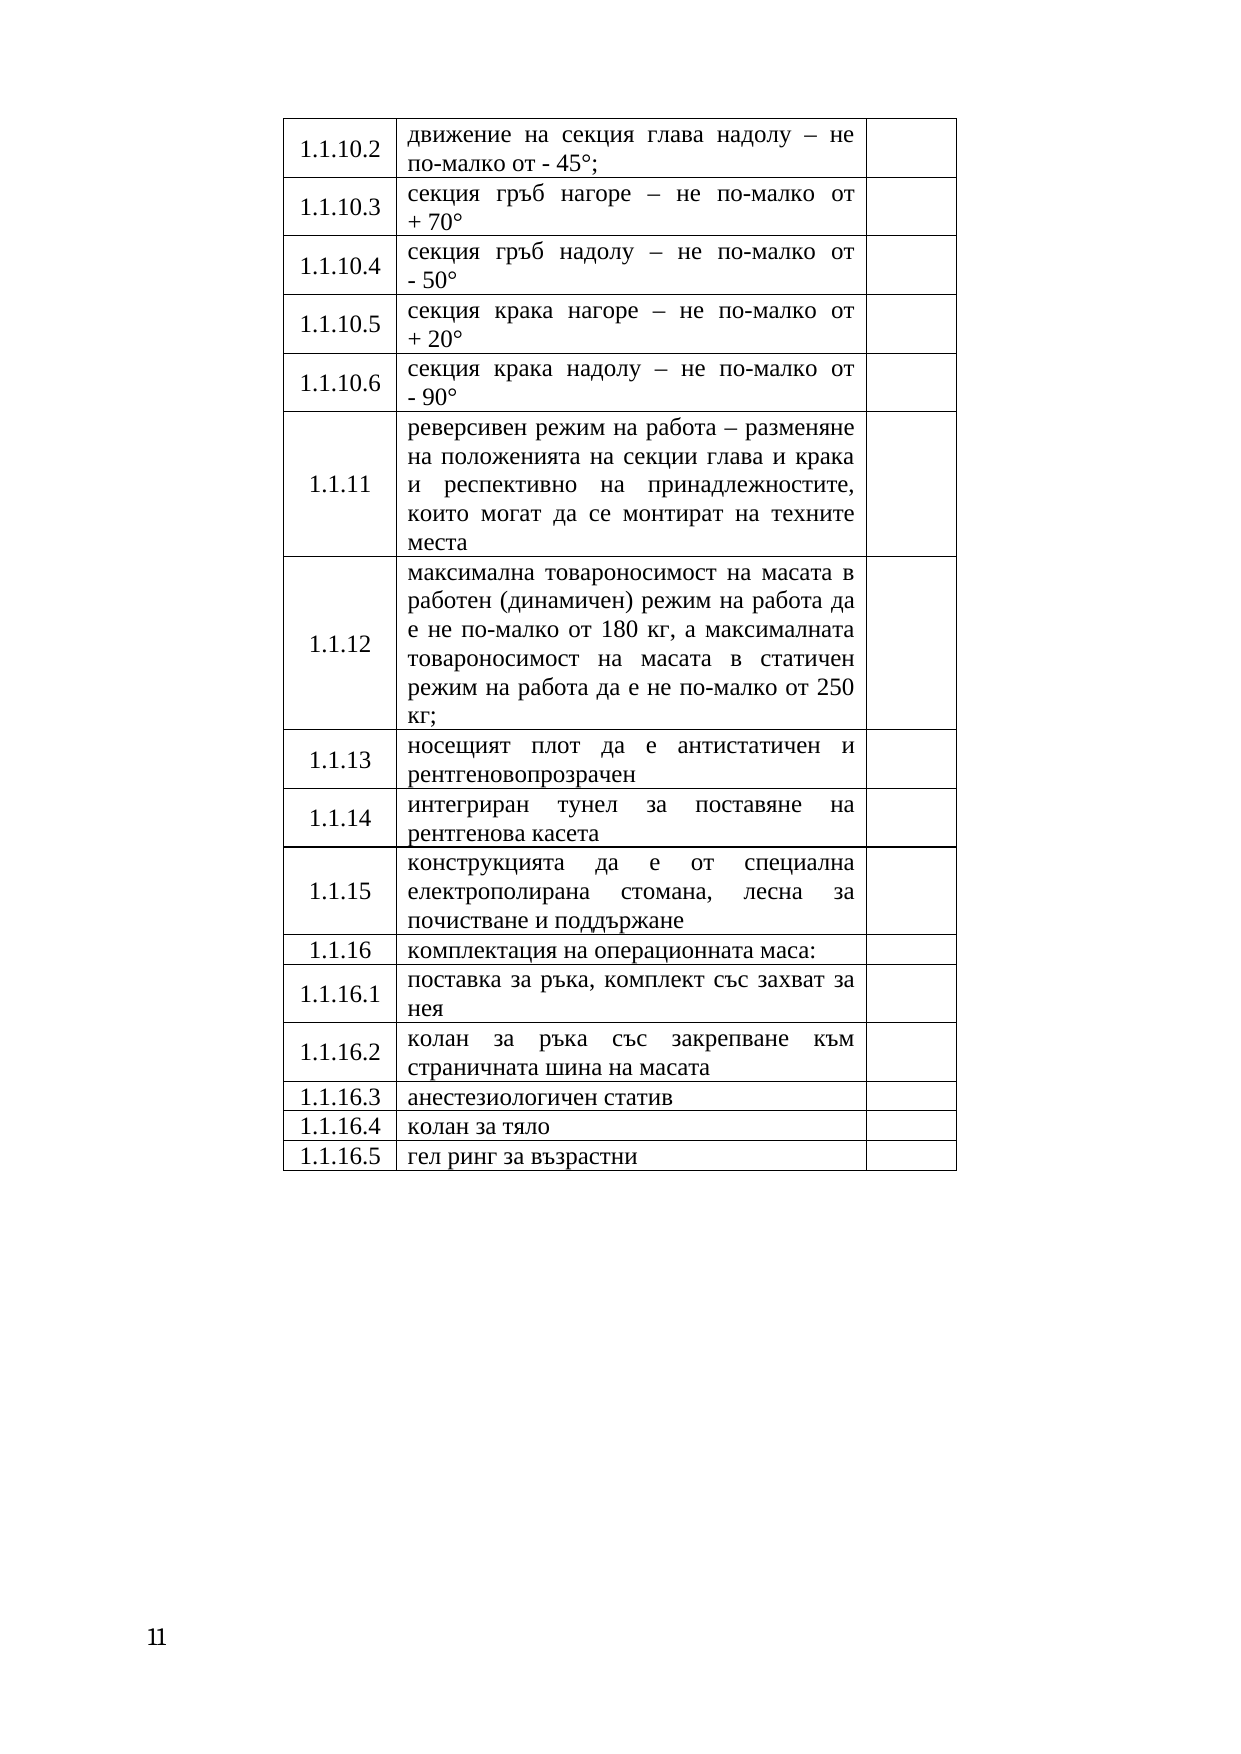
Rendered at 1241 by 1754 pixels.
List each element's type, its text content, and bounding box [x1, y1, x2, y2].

table_cell 1.1.16.1 [284, 965, 396, 1022]
table_cell 1.1.10.5 [284, 295, 396, 352]
table_cell [867, 178, 956, 235]
table_cell 1.1.16.4 [284, 1111, 396, 1140]
table_cell 1.1.15 [284, 848, 396, 934]
table_cell 1.1.16.5 [284, 1141, 396, 1170]
table_cell 1.1.11 [284, 412, 396, 556]
table_cell 1.1.12 [284, 557, 396, 729]
table_cell [867, 119, 956, 177]
table_cell [867, 557, 956, 729]
table_cell 1.1.13 [284, 730, 396, 788]
table_cell конструкцията да е от специална електрополирана стомана, лесна за почистване и поддържане [397, 848, 866, 934]
table_cell [867, 730, 956, 788]
table_cell 1.1.14 [284, 789, 396, 846]
table_cell [867, 935, 956, 963]
table_cell анестезиологичен статив [397, 1082, 866, 1110]
table_cell носещият плот да е антистатичен и рентгеновопрозрачен [397, 730, 866, 788]
table_cell колан за ръка със закрепване към страничната шина на масата [397, 1023, 866, 1081]
table_cell [867, 965, 956, 1022]
table_cell [867, 354, 956, 411]
table_cell 1.1.16.3 [284, 1082, 396, 1110]
table_cell гел ринг за възрастни [397, 1141, 866, 1170]
table_cell [867, 1023, 956, 1081]
table_cell [867, 1111, 956, 1140]
table_cell [867, 848, 956, 934]
table_cell максимална товароносимост на масата в работен (динамичен) режим на работа да е не по-малко от 180 кг, а максималната товароносимост на масата в статичен режим на работа да е не по-малко от 250 кг; [397, 557, 866, 729]
table_cell 1.1.10.6 [284, 354, 396, 411]
table_cell реверсивен режим на работа – разменяне на положенията на секции глава и крака и респективно на принадлежностите, които могат да се монтират на техните места [397, 412, 866, 556]
table_cell движение на секция глава надолу – не по-малко от - 45°; [397, 119, 866, 177]
table_cell 1.1.16.2 [284, 1023, 396, 1081]
table_cell поставка за ръка, комплект със захват за нея [397, 965, 866, 1022]
table_cell 1.1.10.2 [284, 119, 396, 177]
table_cell секция гръб надолу – не по-малко от - 50° [397, 236, 866, 294]
table_cell колан за тяло [397, 1111, 866, 1140]
table_cell 1.1.10.4 [284, 236, 396, 294]
table_cell [867, 412, 956, 556]
table_cell секция крака нагоре – не по-малко от + 20° [397, 295, 866, 352]
table_cell [867, 1082, 956, 1110]
table_cell 1.1.16 [284, 935, 396, 963]
table_cell [867, 295, 956, 352]
table_cell секция гръб нагоре – не по-малко от + 70° [397, 178, 866, 235]
table_cell 1.1.10.3 [284, 178, 396, 235]
table_cell [867, 789, 956, 846]
table_cell [867, 1141, 956, 1170]
table_cell [867, 236, 956, 294]
table_cell интегриран тунел за поставяне на рентгенова касета [397, 789, 866, 846]
table_cell секция крака надолу – не по-малко от - 90° [397, 354, 866, 411]
table_cell комплектация на операционната маса: [397, 935, 866, 963]
